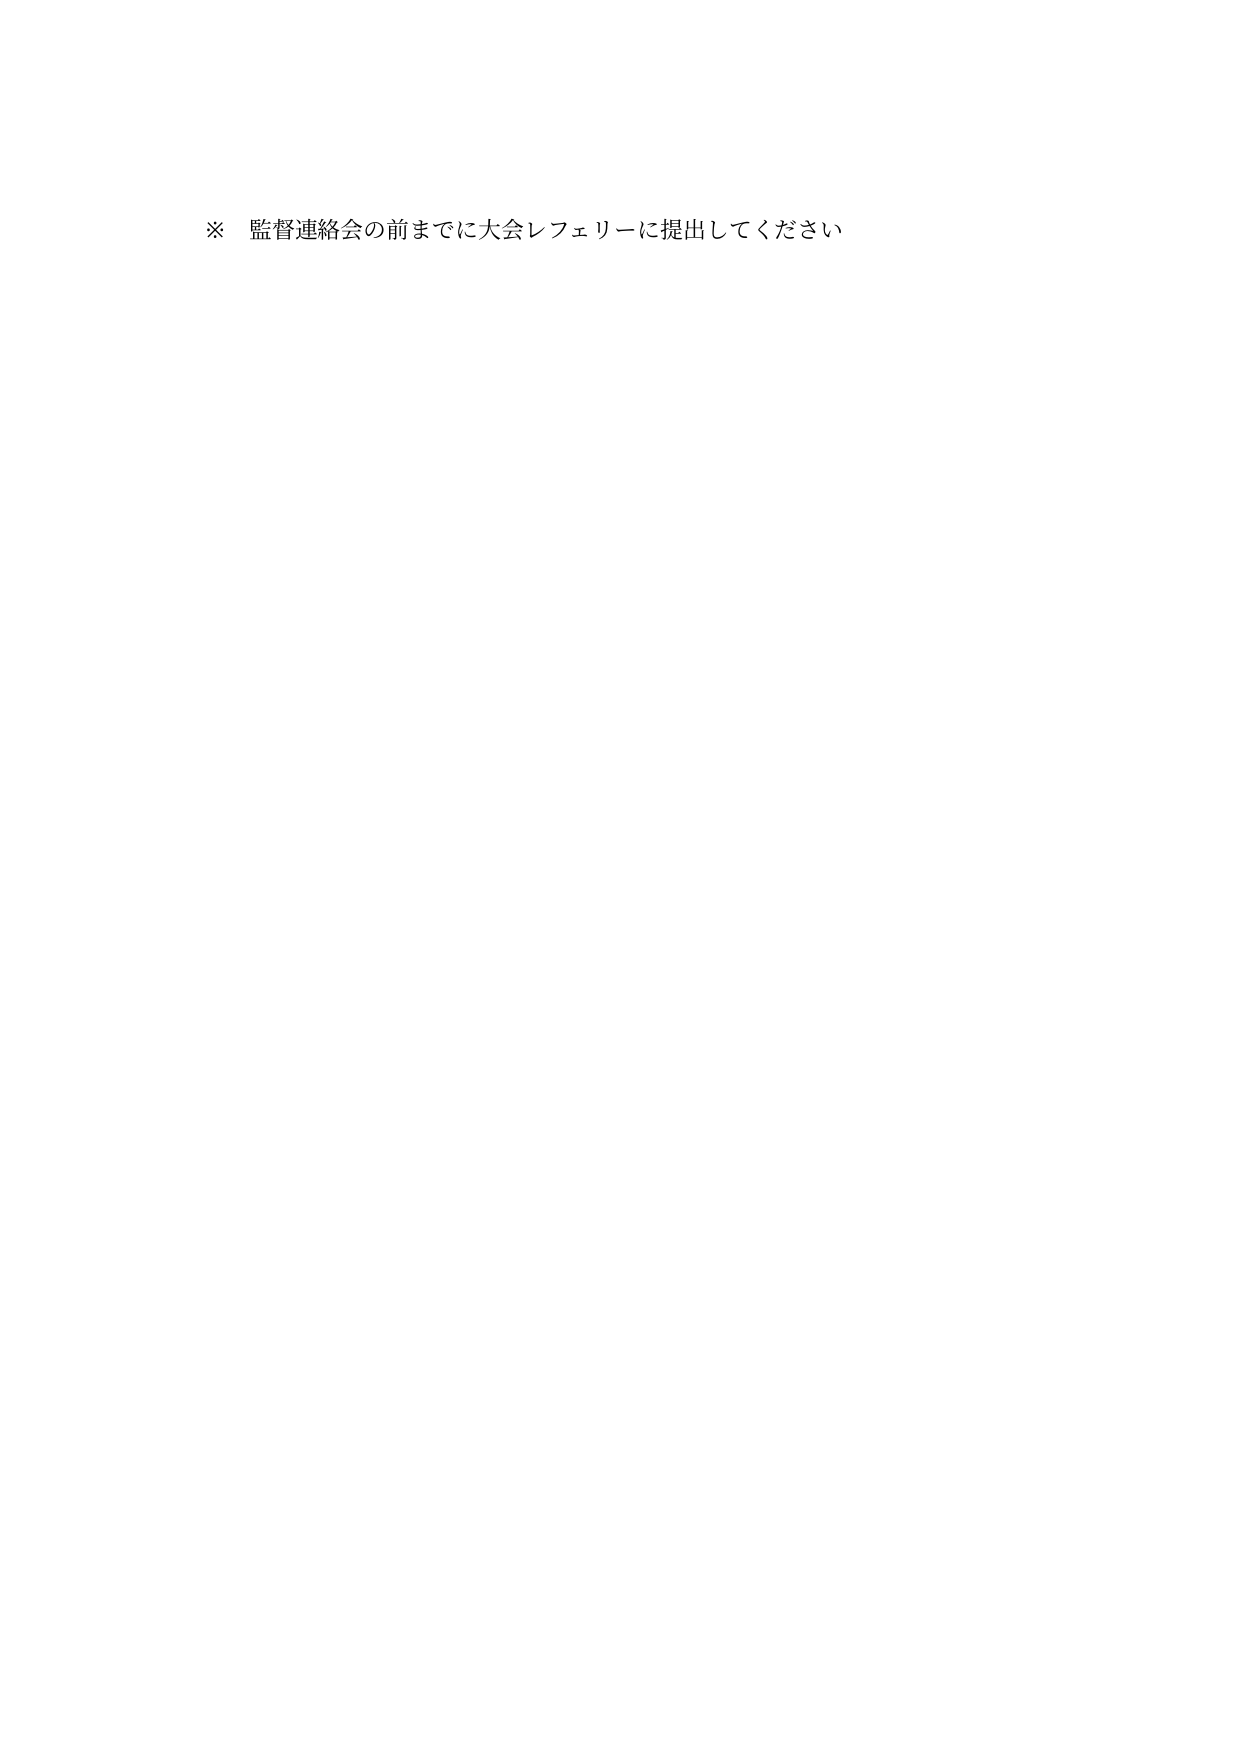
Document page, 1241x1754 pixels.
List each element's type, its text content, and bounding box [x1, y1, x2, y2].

list 監督連絡会の前までに大会レフェリーに提出してください [206, 212, 1122, 246]
